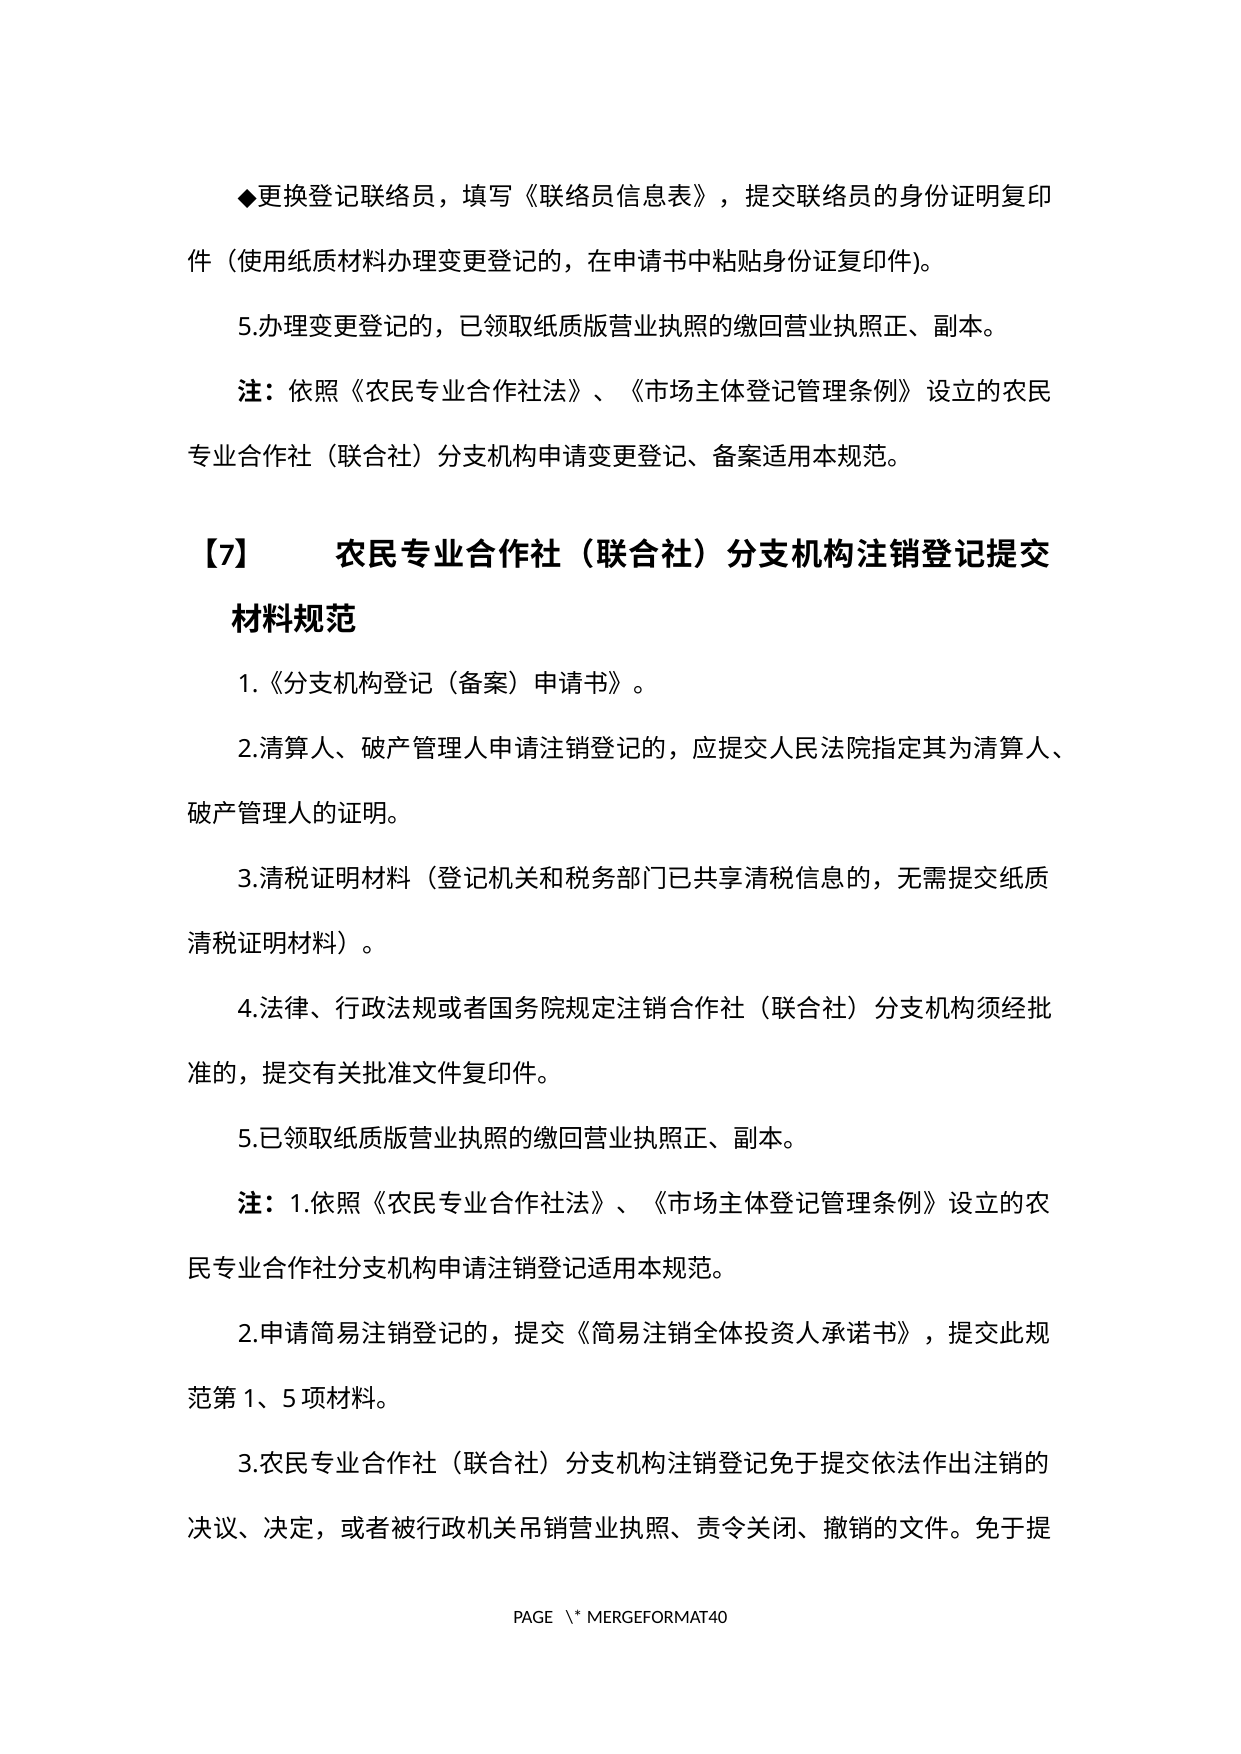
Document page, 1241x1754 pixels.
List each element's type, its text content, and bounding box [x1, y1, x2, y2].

text 3.清税证明材料（登记机关和税务部门已共享清税信息的，无需提交纸质清税证明材料）。 [187, 844, 1053, 974]
text 2.清算人、破产管理人申请注销登记的，应提交人民法院指定其为清算人、破产管理人的证明。 [187, 714, 1053, 844]
text 5.办理变更登记的，已领取纸质版营业执照的缴回营业执照正、副本。 [212, 292, 1053, 357]
text ◆更换登记联络员，填写《联络员信息表》，提交联络员的身份证明复印件（使用纸质材料办理变更登记的，在申请书中粘贴身份证复印件)。 [187, 162, 1053, 292]
text 注：依照《农民专业合作社法》、《市场主体登记管理条例》设立的农民专业合作社（联合社）分支机构申请变更登记、备案适用本规范。 [187, 357, 1053, 487]
text 4.法律、行政法规或者国务院规定注销合作社（联合社）分支机构须经批准的，提交有关批准文件复印件。 [187, 974, 1053, 1104]
text 2.申请简易注销登记的，提交《简易注销全体投资人承诺书》，提交此规范第1、5项材料。 [187, 1299, 1053, 1429]
text 1.《分支机构登记（备案）申请书》。 [212, 649, 1053, 714]
text 5.已领取纸质版营业执照的缴回营业执照正、副本。 [187, 1104, 1053, 1169]
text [187, 1429, 1053, 1559]
text 注：1.依照《农民专业合作社法》、《市场主体登记管理条例》设立的农民专业合作社分支机构申请注销登记适用本规范。 [187, 1169, 1053, 1299]
subtitle 农民专业合作社（联合社）分支机构注销登记提交材料规范 [187, 519, 1053, 649]
